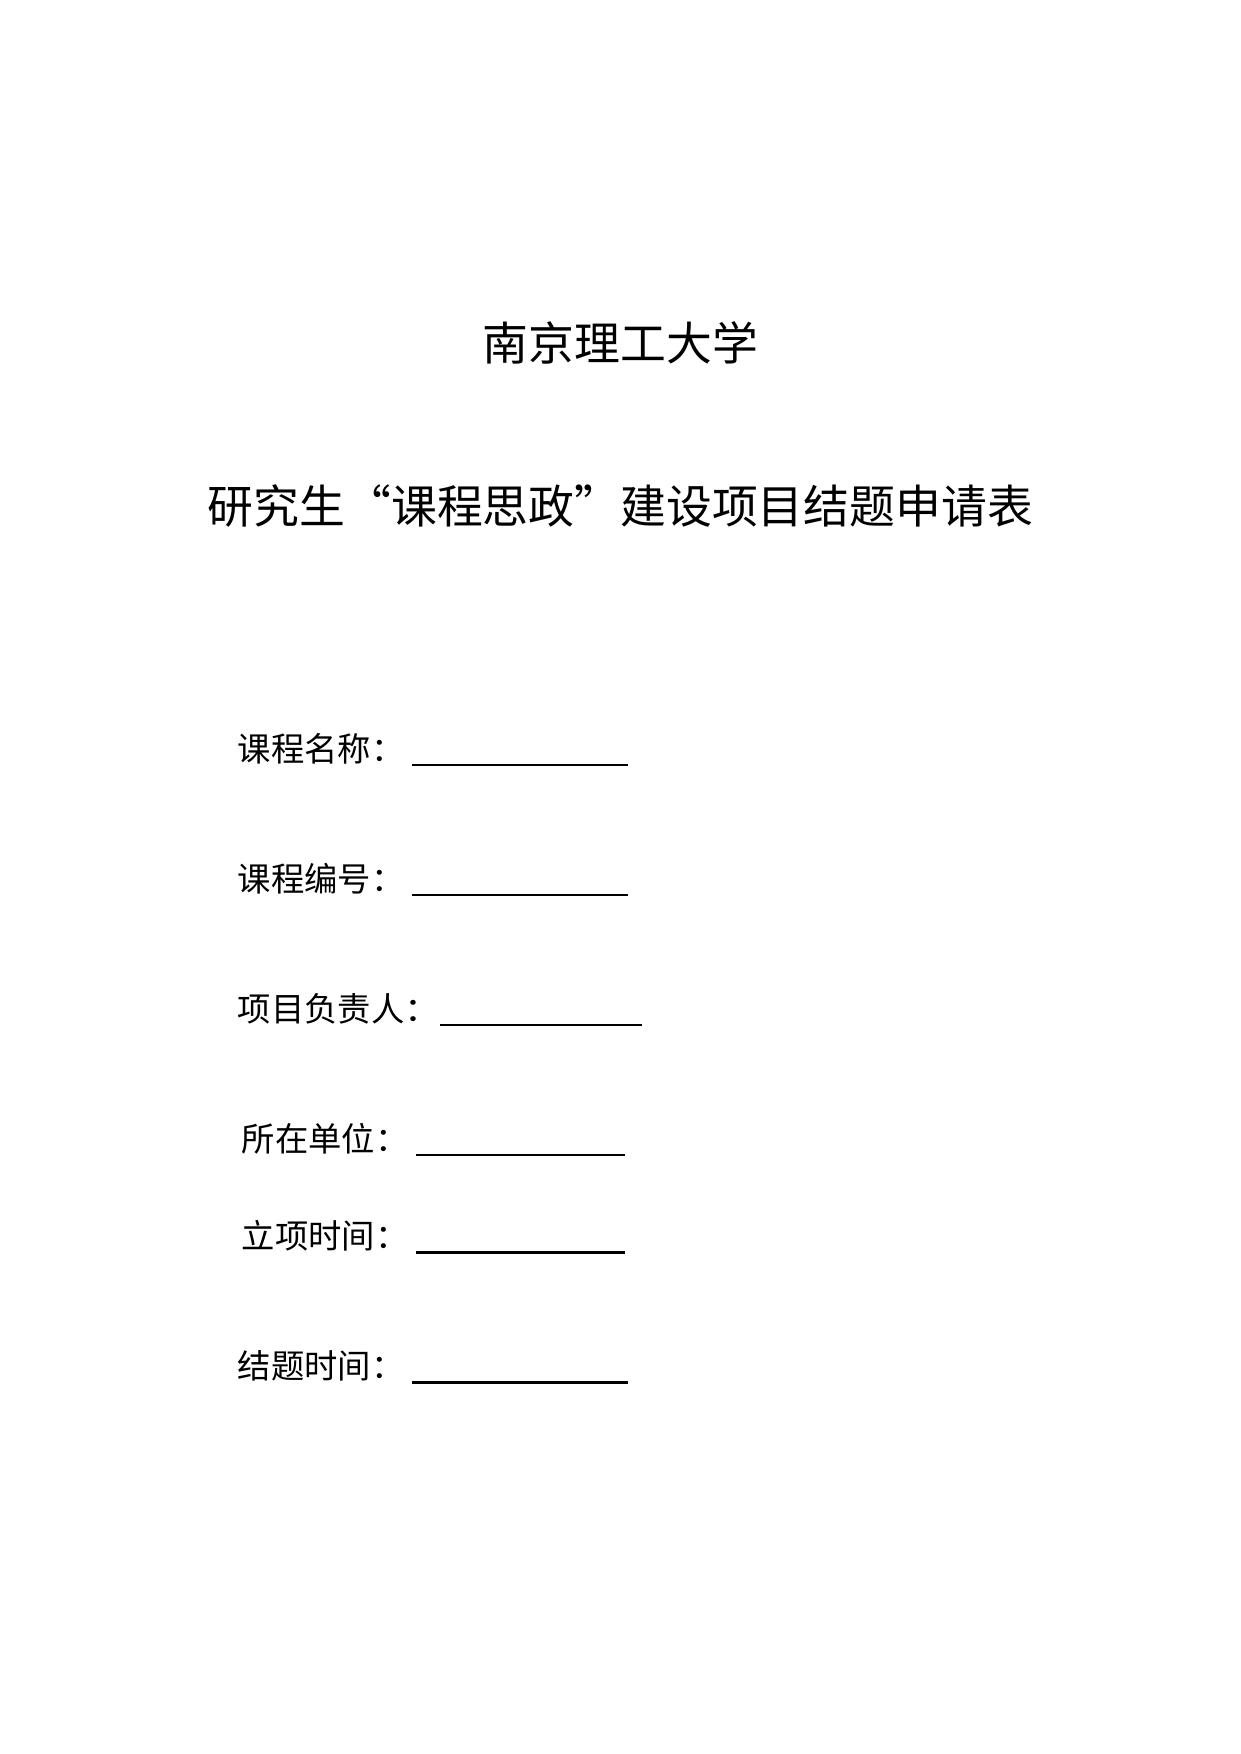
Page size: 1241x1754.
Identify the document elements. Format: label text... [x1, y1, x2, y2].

text 结题时间： [187, 1332, 1053, 1397]
text 课程名称： [187, 714, 1053, 779]
text 项目负责人： [187, 974, 1053, 1039]
text 南京理工大学 [187, 292, 1053, 389]
text 课程编号： [187, 844, 1053, 909]
text 所在单位： [187, 1104, 1053, 1169]
text 立项时间： [187, 1202, 1053, 1267]
text 研究生“课程思政”建设项目结题申请表 [187, 454, 1053, 552]
